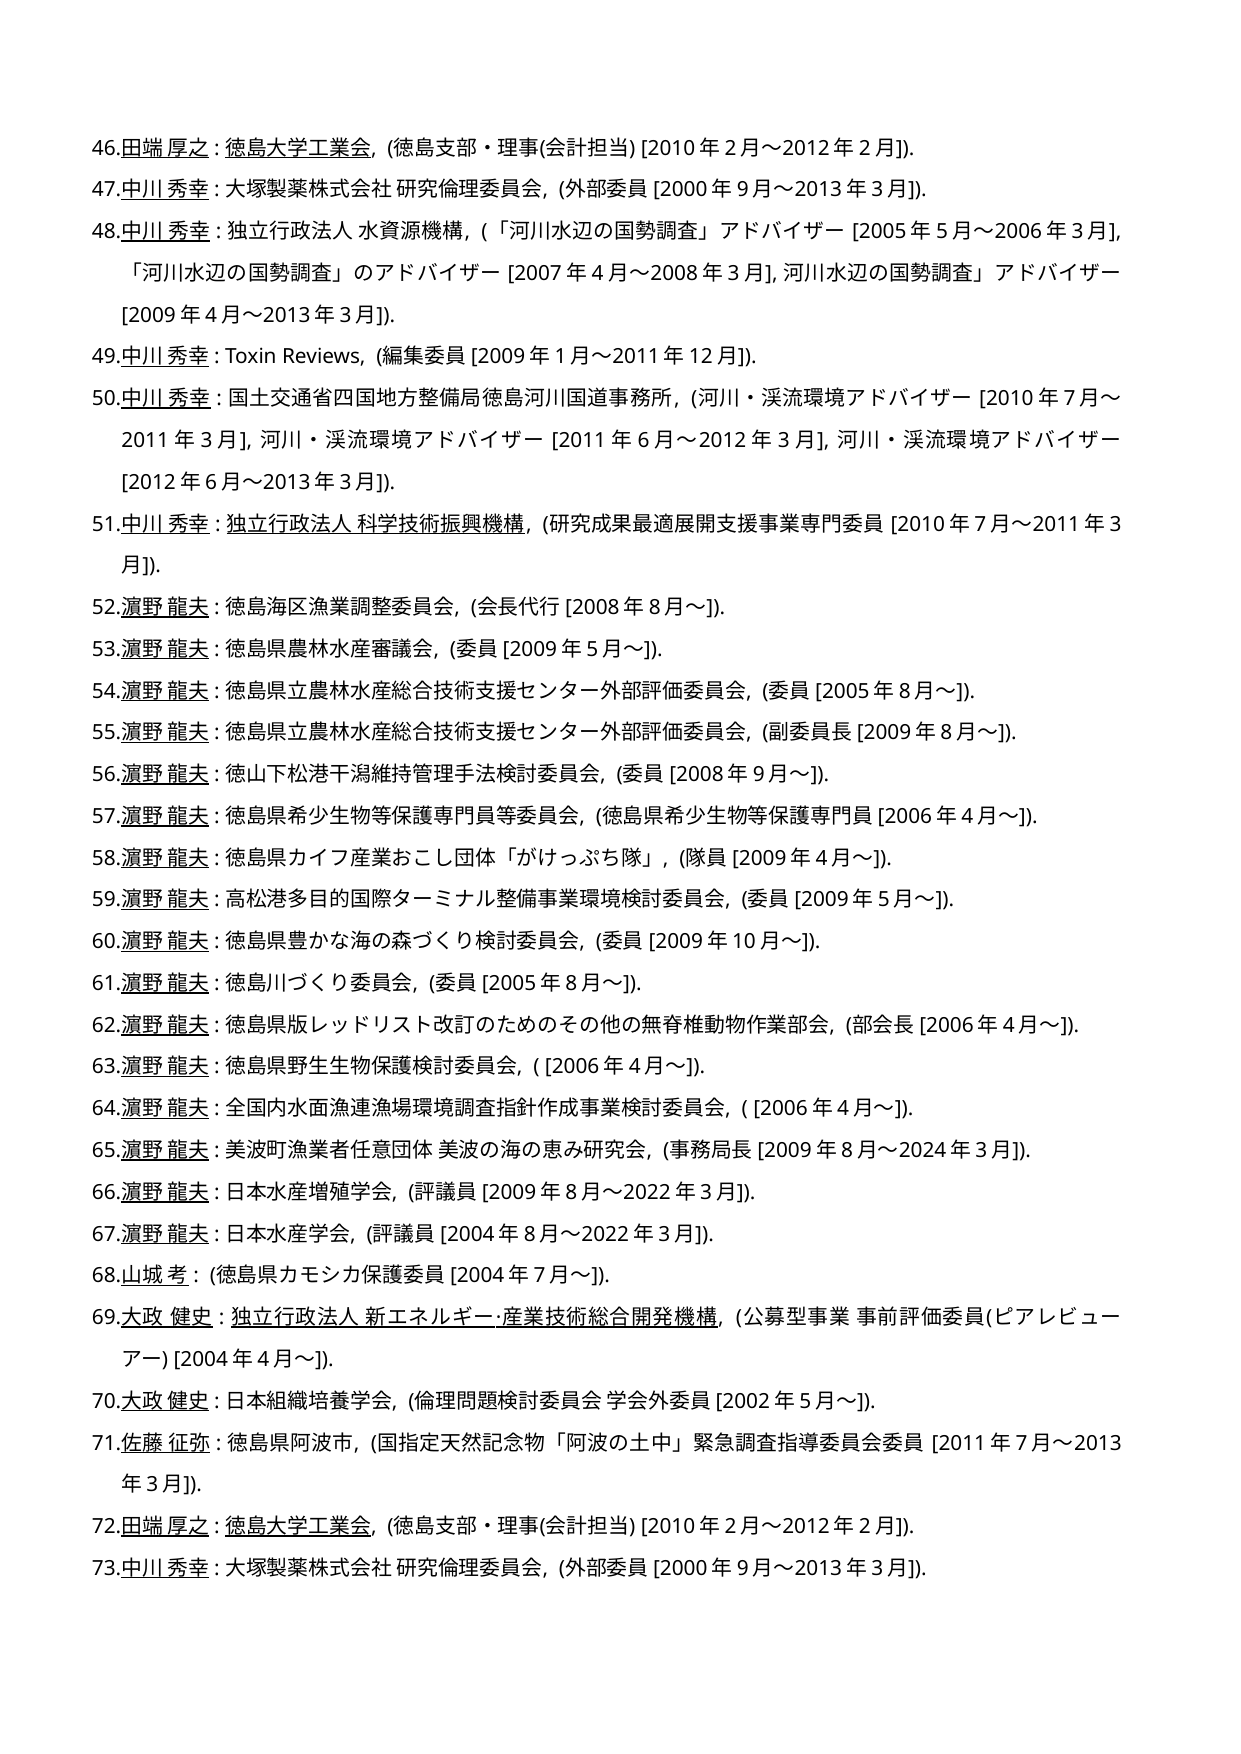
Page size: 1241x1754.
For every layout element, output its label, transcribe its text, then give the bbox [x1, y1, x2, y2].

list 濵野 龍夫 : 日本水産増殖学会, (評議員 [2009年8月〜2022年3月]). [92, 1169, 1122, 1211]
list 濵野 龍夫 : 徳島県希少生物等保護専門員等委員会, (徳島県希少生物等保護専門員 [2006年4月〜]). [92, 793, 1122, 835]
list 山城 考 : (徳島県カモシカ保護委員 [2004年7月〜]). [92, 1253, 1122, 1295]
list 濵野 龍夫 : 徳島県野生生物保護検討委員会, ( [2006年4月〜]). [92, 1044, 1122, 1086]
list 佐藤 征弥 : 徳島県阿波市, (国指定天然記念物「阿波の土中」緊急調査指導委員会委員 [2011年7月〜2013年3月]). [92, 1420, 1122, 1503]
list 中川 秀幸 : 独立行政法人 科学技術振興機構, (研究成果最適展開支援事業専門委員 [2010年7月〜2011年3月]). [92, 501, 1122, 584]
list 濵野 龍夫 : 全国内水面漁連漁場環境調査指針作成事業検討委員会, ( [2006年4月〜]). [92, 1086, 1122, 1128]
list 濵野 龍夫 : 徳島海区漁業調整委員会, (会長代行 [2008年8月〜]). [92, 584, 1122, 626]
list 田端 厚之 : 徳島大学工業会, (徳島支部・理事(会計担当) [2010年2月〜2012年2月]). [92, 125, 1122, 167]
list 濵野 龍夫 : 徳島川づくり委員会, (委員 [2005年8月〜]). [92, 961, 1122, 1002]
list 中川 秀幸 : 国土交通省四国地方整備局徳島河川国道事務所, (河川・渓流環境アドバイザー [2010年7月〜2011年3月], 河川・渓流環境アドバイザー [2011年6月〜2012年3月], 河川・渓流環境アドバイザー [2012年6月〜2013年3月]). [92, 376, 1122, 501]
list 大政 健史 : 日本組織培養学会, (倫理問題検討委員会 学会外委員 [2002年5月〜]). [92, 1378, 1122, 1420]
list 中川 秀幸 : 独立行政法人 水資源機構, (「河川水辺の国勢調査」アドバイザー [2005年5月〜2006年3月], 「河川水辺の国勢調査」のアドバイザー [2007年4月〜2008年3月], 河川水辺の国勢調査」アドバイザー [2009年4月〜2013年3月]). [92, 209, 1122, 334]
list 濵野 龍夫 : 徳島県立農林水産総合技術支援センター外部評価委員会, (委員 [2005年8月〜]). [92, 668, 1122, 710]
list 中川 秀幸 : 大塚製薬株式会社 研究倫理委員会, (外部委員 [2000年9月〜2013年3月]). [92, 167, 1122, 209]
list 濵野 龍夫 : 美波町漁業者任意団体 美波の海の恵み研究会, (事務局長 [2009年8月〜2024年3月]). [92, 1128, 1122, 1169]
list 濵野 龍夫 : 高松港多目的国際ターミナル整備事業環境検討委員会, (委員 [2009年5月〜]). [92, 877, 1122, 919]
list 濵野 龍夫 : 徳島県カイフ産業おこし団体「がけっぷち隊」, (隊員 [2009年4月〜]). [92, 835, 1122, 877]
list 濵野 龍夫 : 徳島県版レッドリスト改訂のためのその他の無脊椎動物作業部会, (部会長 [2006年4月〜]). [92, 1002, 1122, 1044]
list 中川 秀幸 : 大塚製薬株式会社 研究倫理委員会, (外部委員 [2000年9月〜2013年3月]). [92, 1545, 1122, 1587]
list 濵野 龍夫 : 徳島県農林水産審議会, (委員 [2009年5月〜]). [92, 626, 1122, 668]
list 濵野 龍夫 : 日本水産学会, (評議員 [2004年8月〜2022年3月]). [92, 1211, 1122, 1253]
list 濵野 龍夫 : 徳山下松港干潟維持管理手法検討委員会, (委員 [2008年9月〜]). [92, 752, 1122, 793]
list 田端 厚之 : 徳島大学工業会, (徳島支部・理事(会計担当) [2010年2月〜2012年2月]). [92, 1503, 1122, 1545]
list 中川 秀幸 : Toxin Reviews, (編集委員 [2009年1月〜2011年12月]). [92, 334, 1122, 376]
list 濵野 龍夫 : 徳島県立農林水産総合技術支援センター外部評価委員会, (副委員長 [2009年8月〜]). [92, 710, 1122, 752]
list 大政 健史 : 独立行政法人 新エネルギー·産業技術総合開発機構, (公募型事業 事前評価委員(ピアレビューアー) [2004年4月〜]). [92, 1295, 1122, 1378]
list 濵野 龍夫 : 徳島県豊かな海の森づくり検討委員会, (委員 [2009年10月〜]). [92, 919, 1122, 961]
